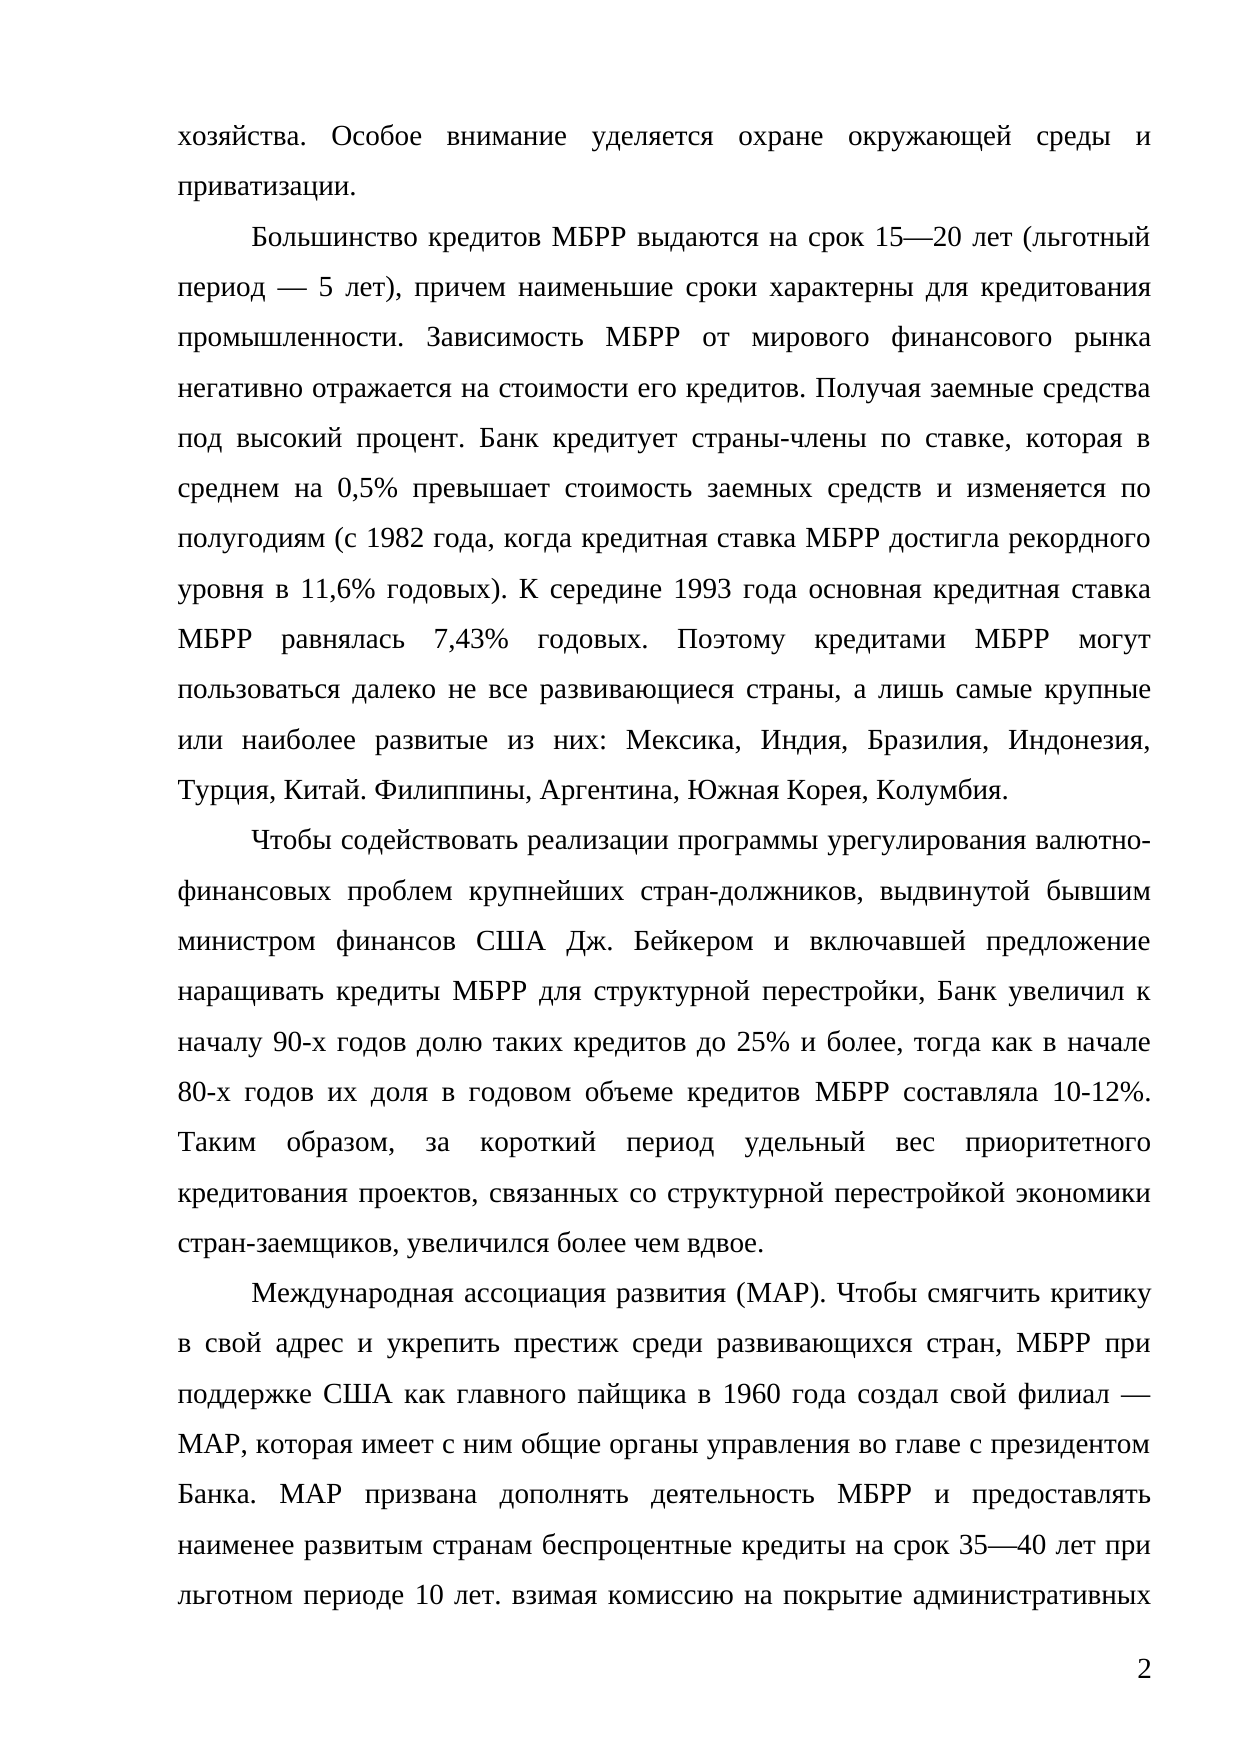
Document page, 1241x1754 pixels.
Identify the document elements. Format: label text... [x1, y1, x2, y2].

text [177, 118, 1152, 202]
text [177, 1275, 1152, 1611]
text Чтобы содействовать реализации программы урегулирования валютно-финансовых проблем крупнейших стран-должников, выдвинутой бывшим министром финансов США Дж. Бейкером и включавшей предложение наращивать кредиты МБРР для структурной перестройки, Банк увеличил к началу 90-х годов долю таких кредитов до 25% и более, тогда как в начале 80-х годов их доля в годовом объеме кредитов MБРР составляла 10-12%. Таким образом, за короткий период удельный вес приоритетного кредитования проектов, связанных со структурной перестройкой экономики стран-заемщиков, увеличился более чем вдвое. [177, 822, 1152, 1258]
text Большинство кредитов МБРР выдаются на срок 15—20 лет (льготный период — 5 лет), причем наименьшие сроки характерны для кредитования промышленности. Зависимость МБРР от мирового финансового рынка негативно отражается на стоимости его кредитов. Получая заемные средства под высокий процент. Банк кредитует страны-члены по ставке, которая в среднем на 0,5% превышает стоимость заемных средств и изменяется по полугодиям (с 1982 года, когда кредитная ставка МБРР достигла рекордного уровня в 11,6% годовых). К середине 1993 года основная кредитная ставка МБРР равнялась 7,43% годовых. Поэтому кредитами МБРР могут пользоваться далеко не все развивающиеся страны, а лишь самые крупные или наиболее развитые из них: Мексика, Индия, Бразилия, Индонезия, Турция, Китай. Филиппины, Аргентина, Южная Корея, Колумбия. [177, 219, 1152, 806]
